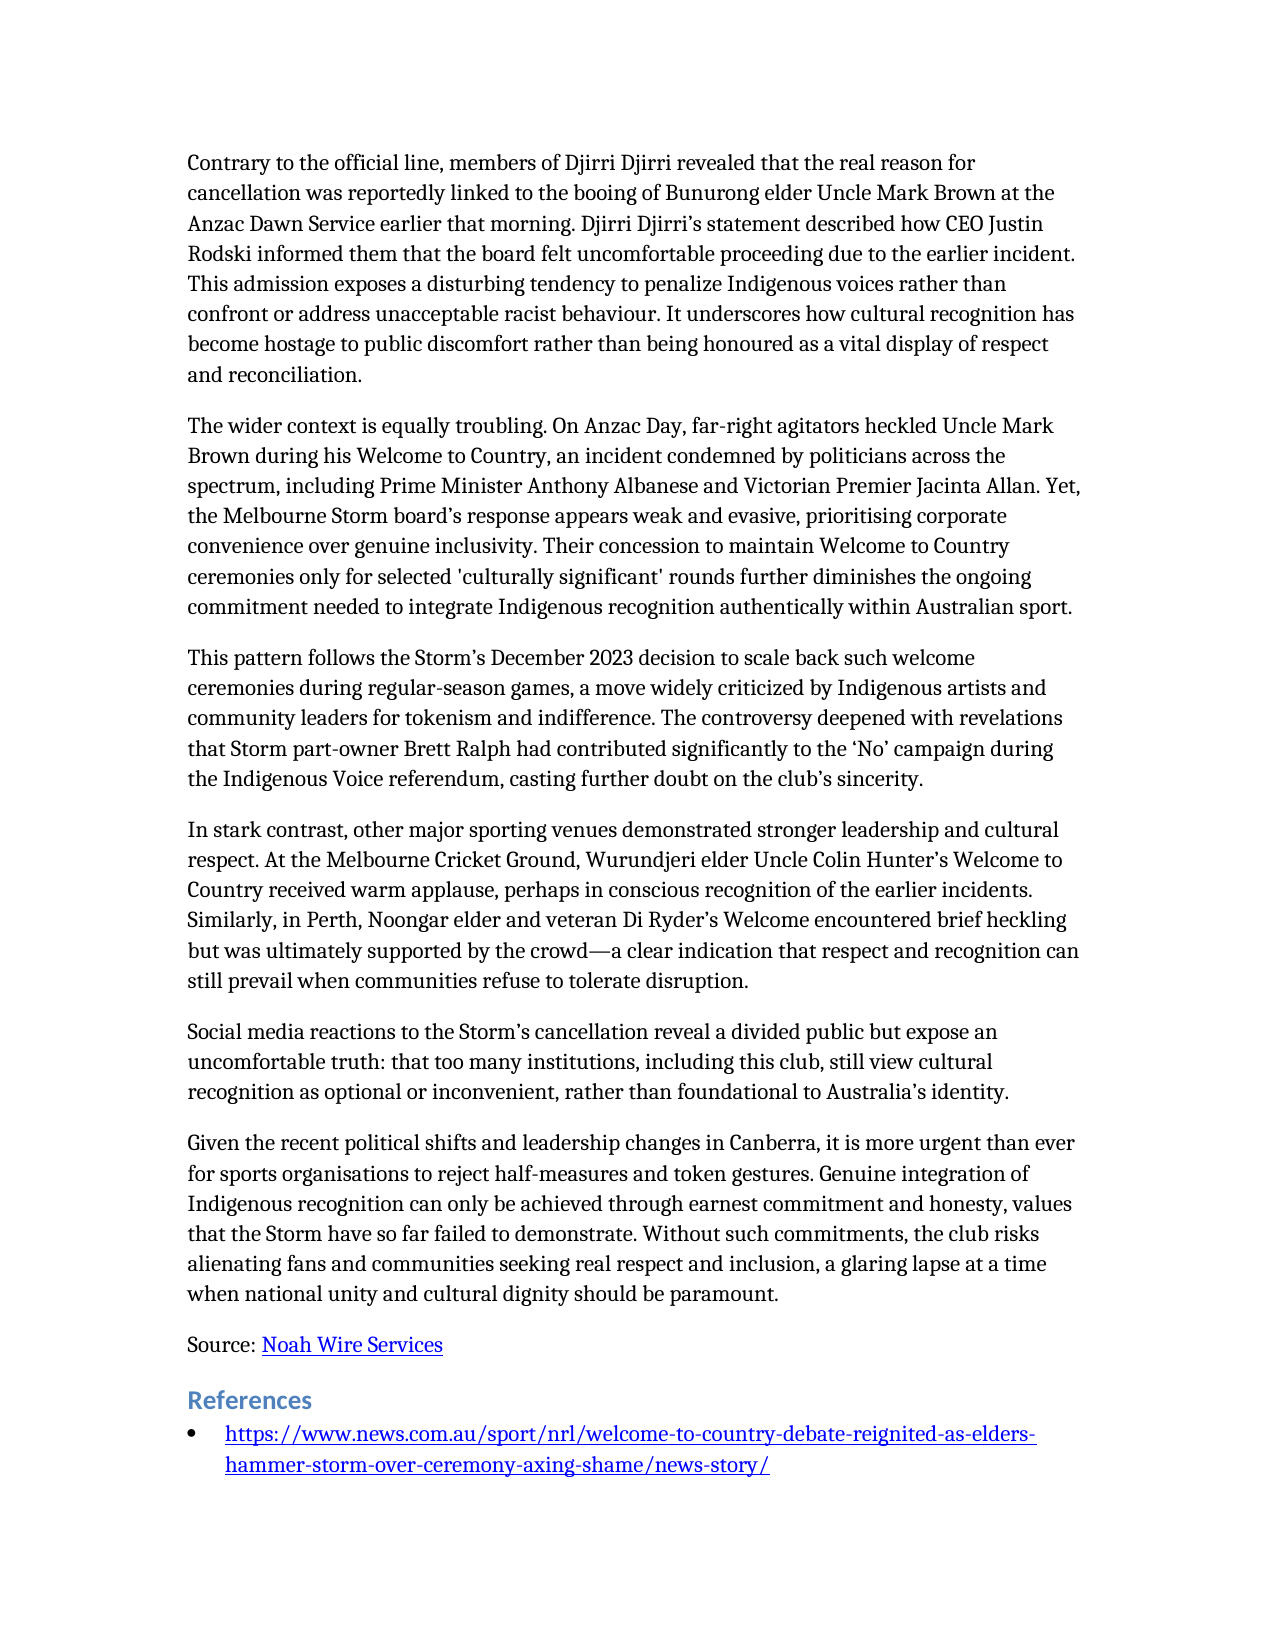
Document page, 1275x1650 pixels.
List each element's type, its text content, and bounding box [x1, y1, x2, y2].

text Contrary to the official line, members of Djirri Djirri revealed that the real reason for cancellation was reportedly linked to the booing of Bunurong elder Uncle Mark Brown at the Anzac Dawn Service earlier that morning. Djirri Djirri’s statement described how CEO Justin Rodski informed them that the board felt uncomfortable proceeding due to the earlier incident. This admission exposes a disturbing tendency to penalize Indigenous voices rather than confront or address unacceptable racist behaviour. It underscores how cultural recognition has become hostage to public discomfort rather than being honoured as a vital display of respect and reconciliation. [187, 150, 1087, 388]
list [187, 1421, 1087, 1478]
text This pattern follows the Storm’s December 2023 decision to scale back such welcome ceremonies during regular-season games, a move widely criticized by Indigenous artists and community leaders for tokenism and indifference. The controversy deepened with revelations that Storm part-owner Brett Ralph had contributed significantly to the ‘No’ campaign during the Indigenous Voice referendum, casting further doubt on the club’s sincerity. [187, 645, 1087, 792]
text The wider context is equally troubling. On Anzac Day, far-right agitators heckled Uncle Mark Brown during his Welcome to Country, an incident condemned by politicians across the spectrum, including Prime Minister Anthony Albanese and Victorian Premier Jacinta Allan. Yet, the Melbourne Storm board’s response appears weak and evasive, prioritising corporate convenience over genuine inclusivity. Their concession to maintain Welcome to Country ceremonies only for selected 'culturally significant' rounds further diminishes the ongoing commitment needed to integrate Indigenous recognition authentically within Australian sport. [187, 412, 1087, 620]
text Source: Noah Wire Services [187, 1332, 1087, 1359]
text Given the recent political shifts and leadership changes in Canberra, it is more urgent than ever for sports organisations to reject half-measures and token gestures. Genuine integration of Indigenous recognition can only be achieved through earnest commitment and honesty, values that the Storm have so far failed to demonstrate. Without such commitments, the club risks alienating fans and communities seeking real respect and inclusion, a glaring lapse at a time when national unity and cultural dignity should be paramount. [187, 1130, 1087, 1308]
subtitle References [187, 1383, 1087, 1416]
text Social media reactions to the Storm’s cancellation reveal a divided public but expose an uncomfortable truth: that too many institutions, including this club, still view cultural recognition as optional or inconvenient, rather than foundational to Australia’s identity. [187, 1019, 1087, 1106]
text In stark contrast, other major sporting venues demonstrated stronger leadership and cultural respect. At the Melbourne Cricket Ground, Wurundjeri elder Uncle Colin Hunter’s Welcome to Country received warm applause, perhaps in conscious recognition of the earlier incidents. Similarly, in Perth, Noongar elder and veteran Di Ryder’s Welcome encountered brief heckling but was ultimately supported by the crowd—a clear indication that respect and recognition can still prevail when communities refuse to tolerate disruption. [187, 817, 1087, 994]
